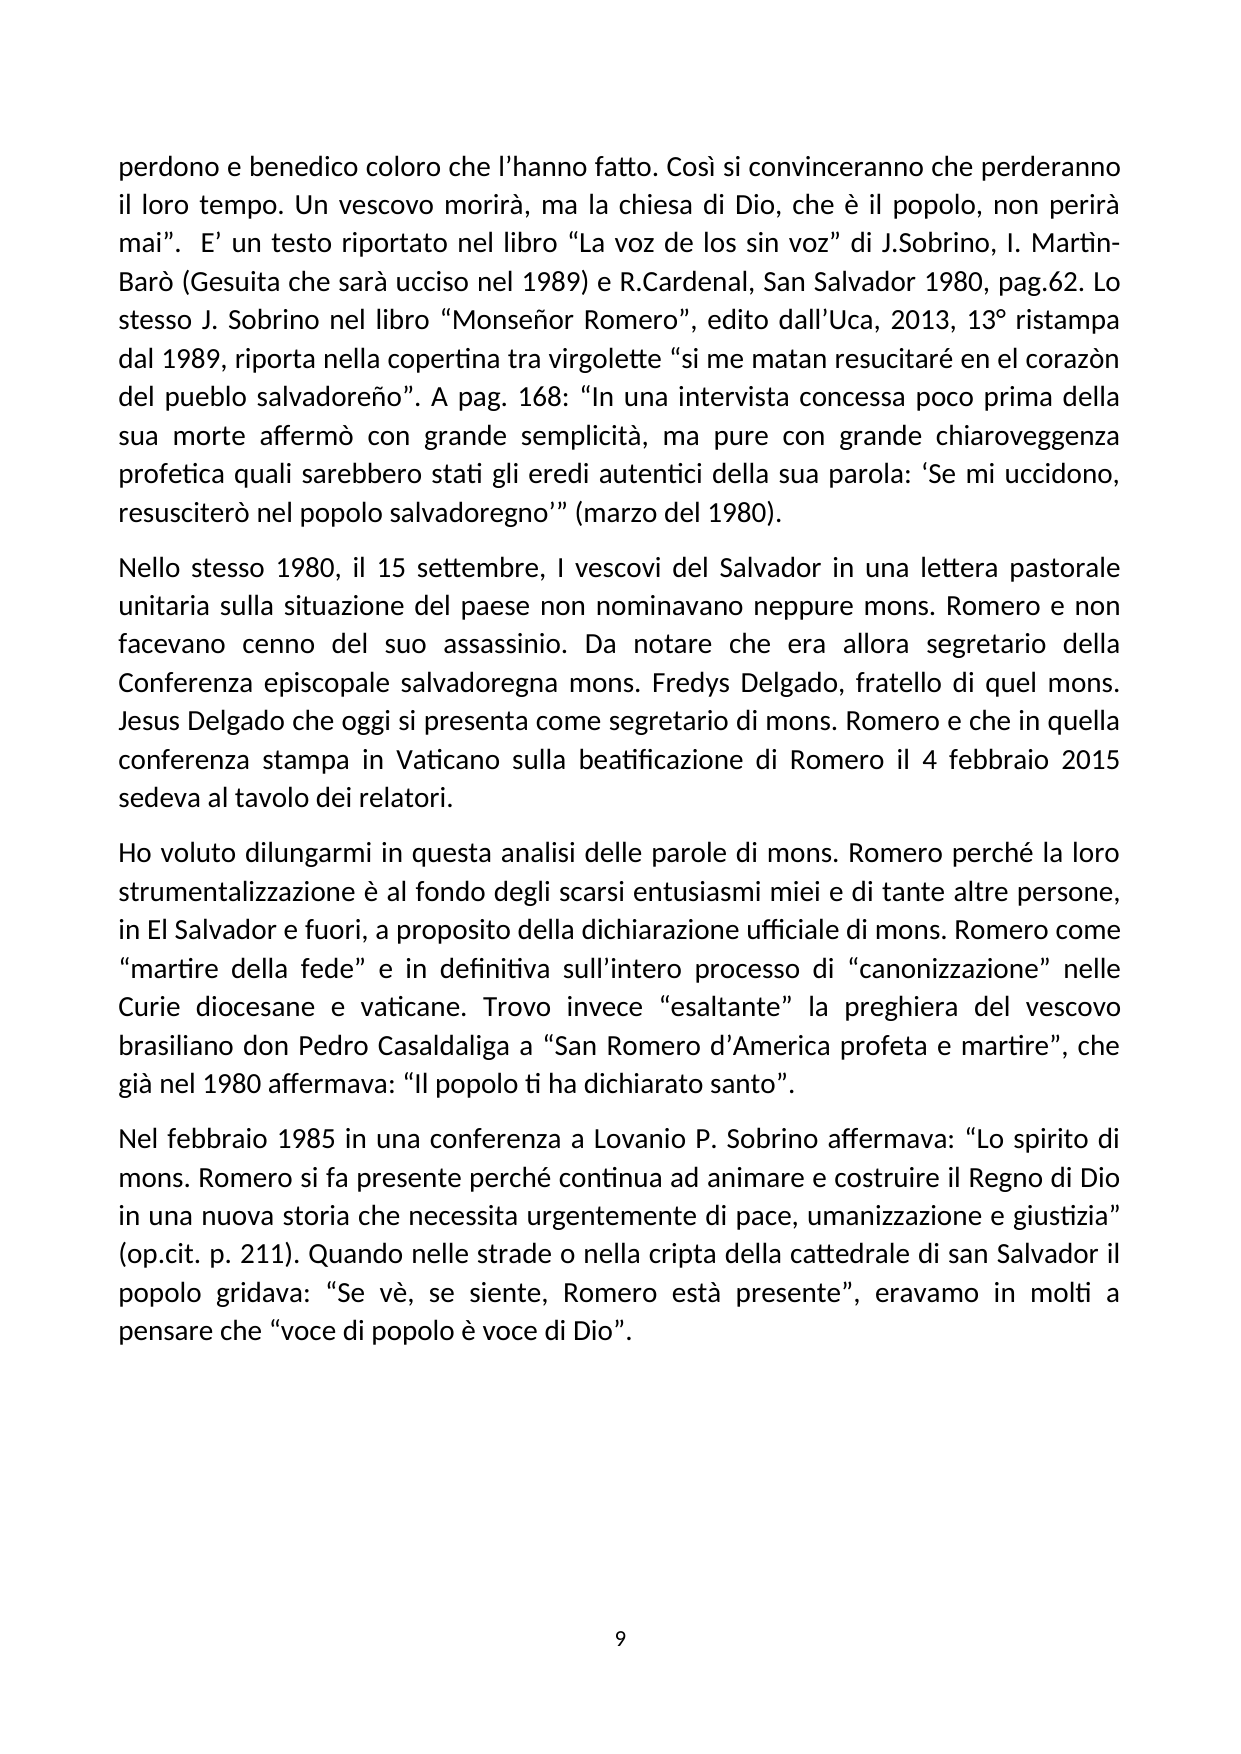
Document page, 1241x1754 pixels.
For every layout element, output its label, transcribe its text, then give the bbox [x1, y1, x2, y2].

text Nello stesso 1980, il 15 settembre, I vescovi del Salvador in una lettera pastorale unitaria sulla situazione del paese non nominavano neppure mons. Romero e non facevano cenno del suo assassinio. Da notare che era allora segretario della Conferenza episcopale salvadoregna mons. Fredys Delgado, fratello di quel mons. Jesus Delgado che oggi si presenta come segretario di mons. Romero e che in quella conferenza stampa in Vaticano sulla beatificazione di Romero il 4 febbraio 2015 sedeva al tavolo dei relatori. [118, 549, 1122, 815]
text Ho voluto dilungarmi in questa analisi delle parole di mons. Romero perché la loro strumentalizzazione è al fondo degli scarsi entusiasmi miei e di tante altre persone, in El Salvador e fuori, a proposito della dichiarazione ufficiale di mons. Romero come “martire della fede” e in definitiva sull’intero processo di “canonizzazione” nelle Curie diocesane e vaticane. Trovo invece “esaltante” la preghiera del vescovo brasiliano don Pedro Casaldaliga a “San Romero d’America profeta e martire”, che già nel 1980 affermava: “Il popolo ti ha dichiarato santo”. [118, 834, 1122, 1101]
text Nel febbraio 1985 in una conferenza a Lovanio P. Sobrino affermava: “Lo spirito di mons. Romero si fa presente perché continua ad animare e costruire il Regno di Dio in una nuova storia che necessita urgentemente di pace, umanizzazione e giustizia” (op.cit. p. 211). Quando nelle strade o nella cripta della cattedrale di san Salvador il popolo gridava: “Se vè, se siente, Romero està presente”, eravamo in molti a pensare che “voce di popolo è voce di Dio”. [118, 1120, 1122, 1348]
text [118, 148, 1122, 529]
